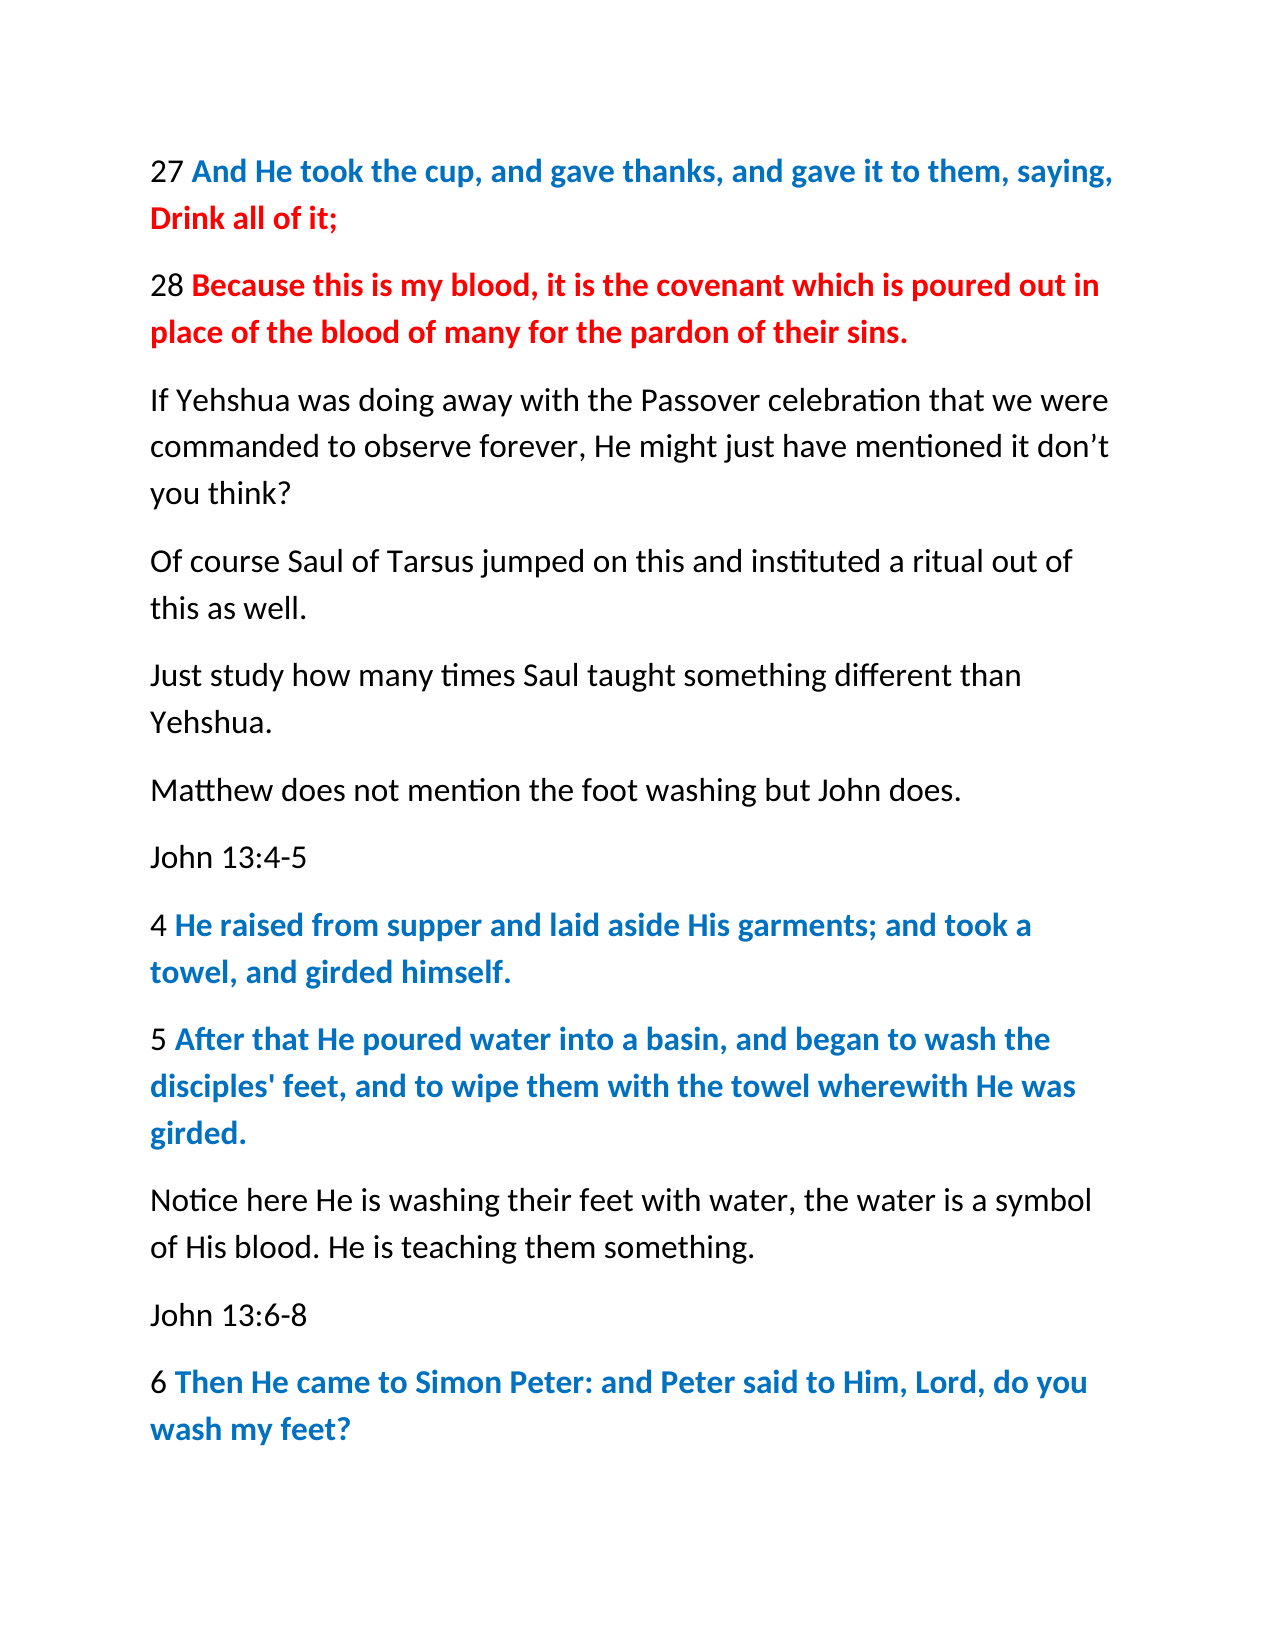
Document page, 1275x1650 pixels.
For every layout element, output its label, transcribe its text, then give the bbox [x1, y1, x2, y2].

text 6 Then He came to Simon Peter: and Peter said to Him, Lord, do you wash my feet? [150, 1361, 1125, 1449]
text If Yehshua was doing away with the Passover celebration that we were commanded to observe forever, He might just have mentioned it don’t you think? [150, 379, 1125, 513]
text Of course Saul of Tarsus jumped on this and instituted a ritual out of this as well. [150, 540, 1125, 627]
text Notice here He is washing their feet with water, the water is a symbol of His blood. He is teaching them something. [150, 1179, 1125, 1267]
text 4 He raised from supper and laid aside His garments; and took a towel, and girded himself. [150, 904, 1125, 991]
text Matthew does not mention the foot washing but John does. [150, 769, 1125, 809]
text 28 Because this is my blood, it is the covenant which is poured out in place of the blood of many for the pardon of their sins. [150, 264, 1125, 352]
text John 13:4-5 [150, 836, 1125, 877]
text Just study how many times Saul taught something different than Yehshua. [150, 654, 1125, 742]
text 5 After that He poured water into a basin, and began to wash the disciples' feet, and to wipe them with the towel wherewith He was girded. [150, 1018, 1125, 1152]
text John 13:6-8 [150, 1294, 1125, 1334]
text 27 And He took the cup, and gave thanks, and gave it to them, saying, Drink all of it; [150, 150, 1125, 237]
